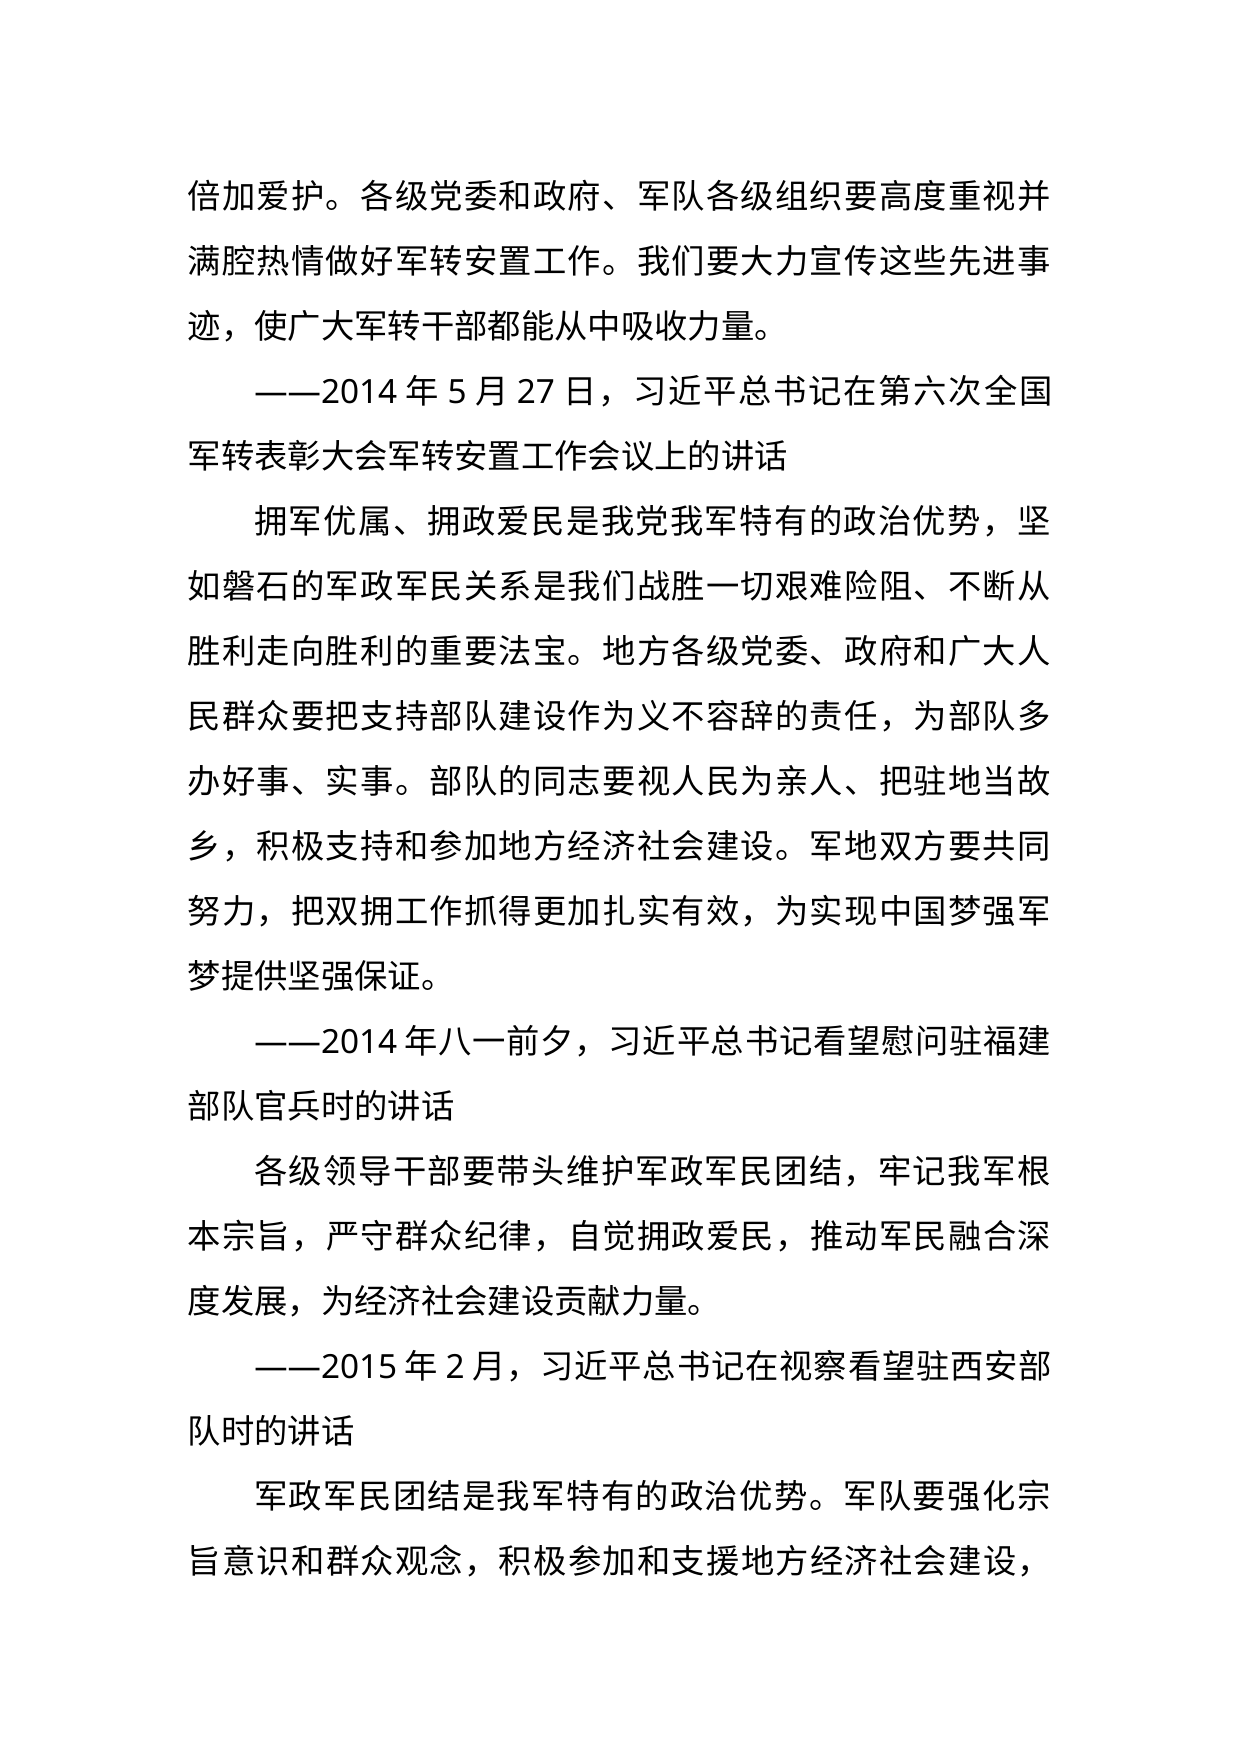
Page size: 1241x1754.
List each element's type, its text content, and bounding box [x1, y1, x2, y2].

text 各级领导干部要带头维护军政军民团结，牢记我军根本宗旨，严守群众纪律，自觉拥政爱民，推动军民融合深度发展，为经济社会建设贡献力量。 [187, 1137, 1053, 1332]
text ——2014年5月27日，习近平总书记在第六次全国军转表彰大会军转安置工作会议上的讲话 [187, 357, 1053, 487]
text ——2015年2月，习近平总书记在视察看望驻西安部队时的讲话 [187, 1332, 1053, 1462]
text ——2014年八一前夕，习近平总书记看望慰问驻福建部队官兵时的讲话 [187, 1007, 1053, 1137]
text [187, 1462, 1053, 1592]
text 拥军优属、拥政爱民是我党我军特有的政治优势，坚如磐石的军政军民关系是我们战胜一切艰难险阻、不断从胜利走向胜利的重要法宝。地方各级党委、政府和广大人民群众要把支持部队建设作为义不容辞的责任，为部队多办好事、实事。部队的同志要视人民为亲人、把驻地当故乡，积极支持和参加地方经济社会建设。军地双方要共同努力，把双拥工作抓得更加扎实有效，为实现中国梦强军梦提供坚强保证。 [187, 487, 1053, 1007]
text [187, 162, 1053, 357]
